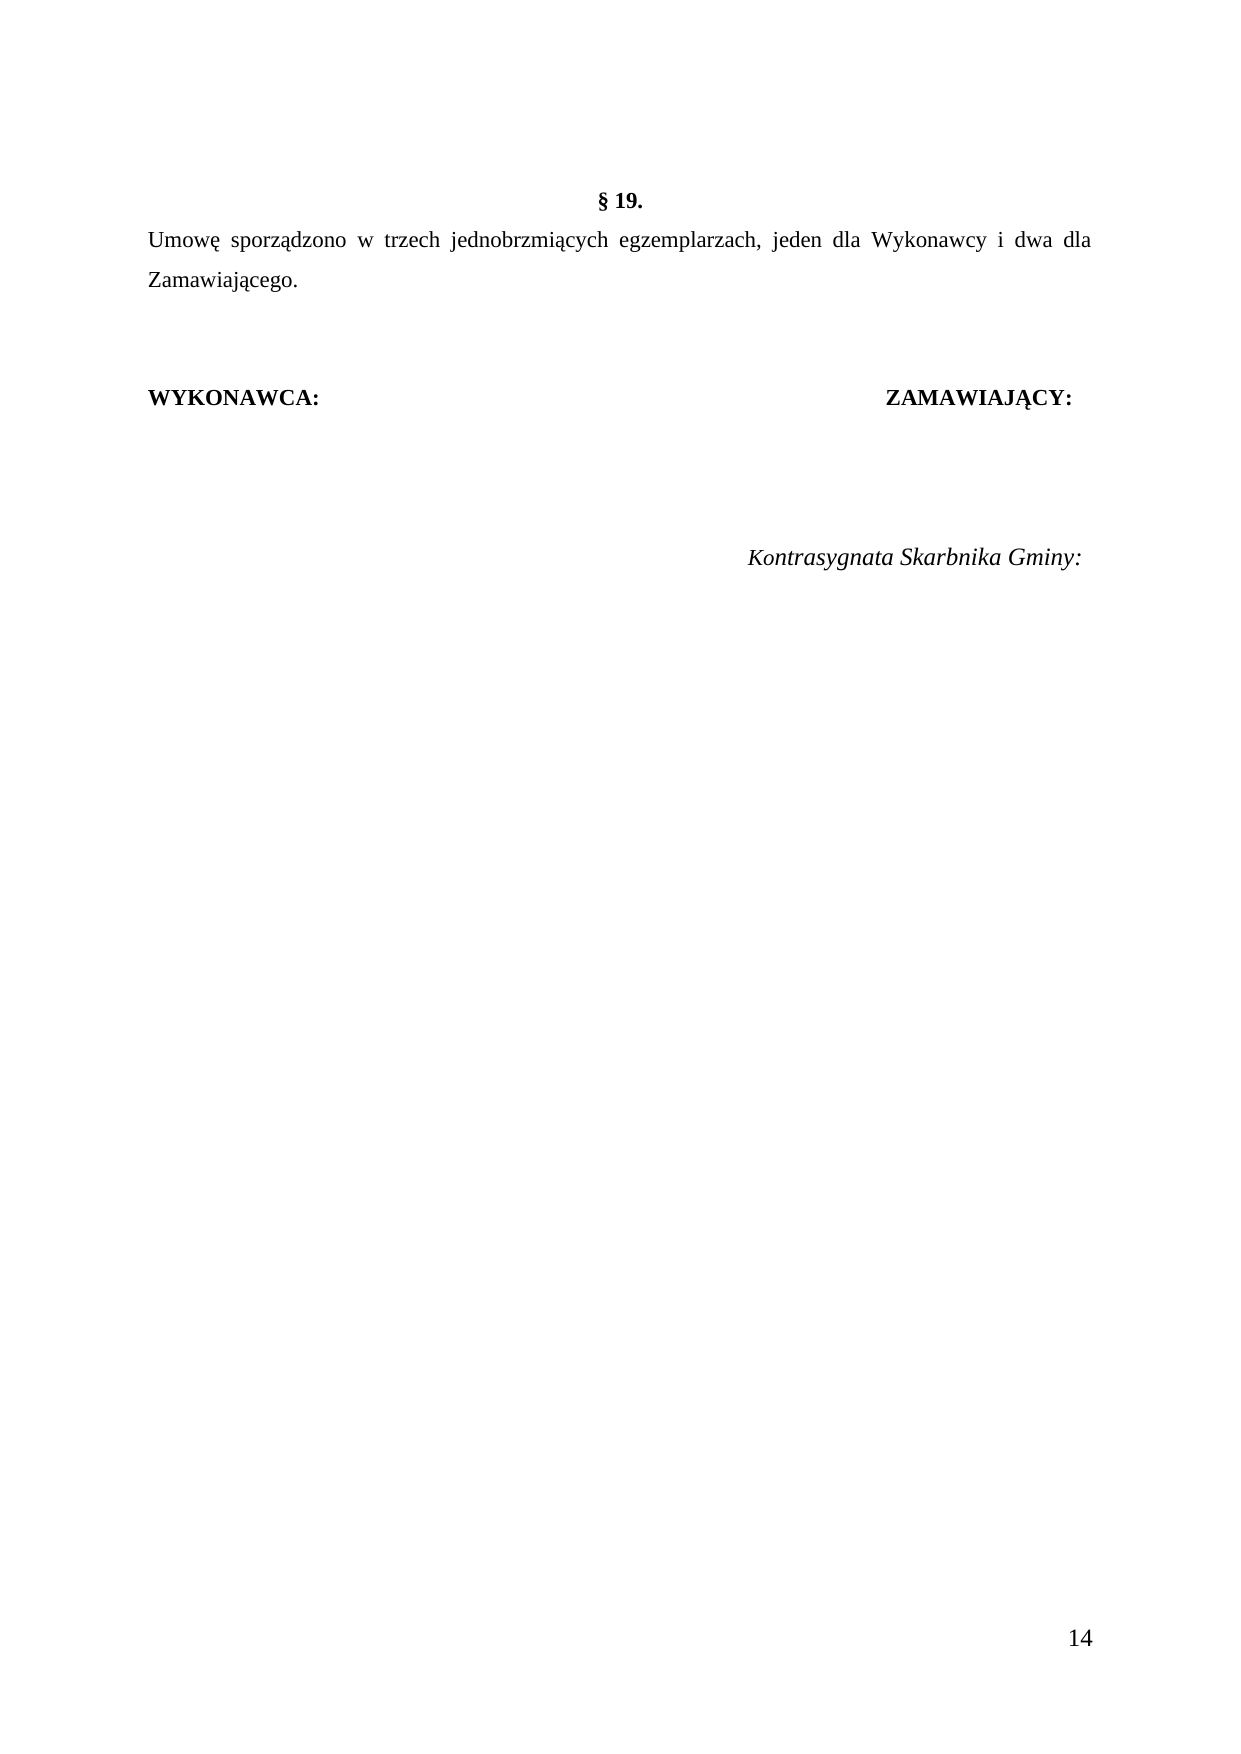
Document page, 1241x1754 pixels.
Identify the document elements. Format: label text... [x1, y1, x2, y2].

text Umowę sporządzono w trzech jednobrzmiących egzemplarzach, jeden dla Wykonawcy i dwa dla Zamawiającego. [148, 227, 1093, 292]
text § 19. [148, 187, 1093, 213]
text WYKONAWCA: ZAMAWIAJĄCY: [148, 384, 1093, 411]
text Kontrasygnata Skarbnika Gminy: [738, 542, 1093, 571]
